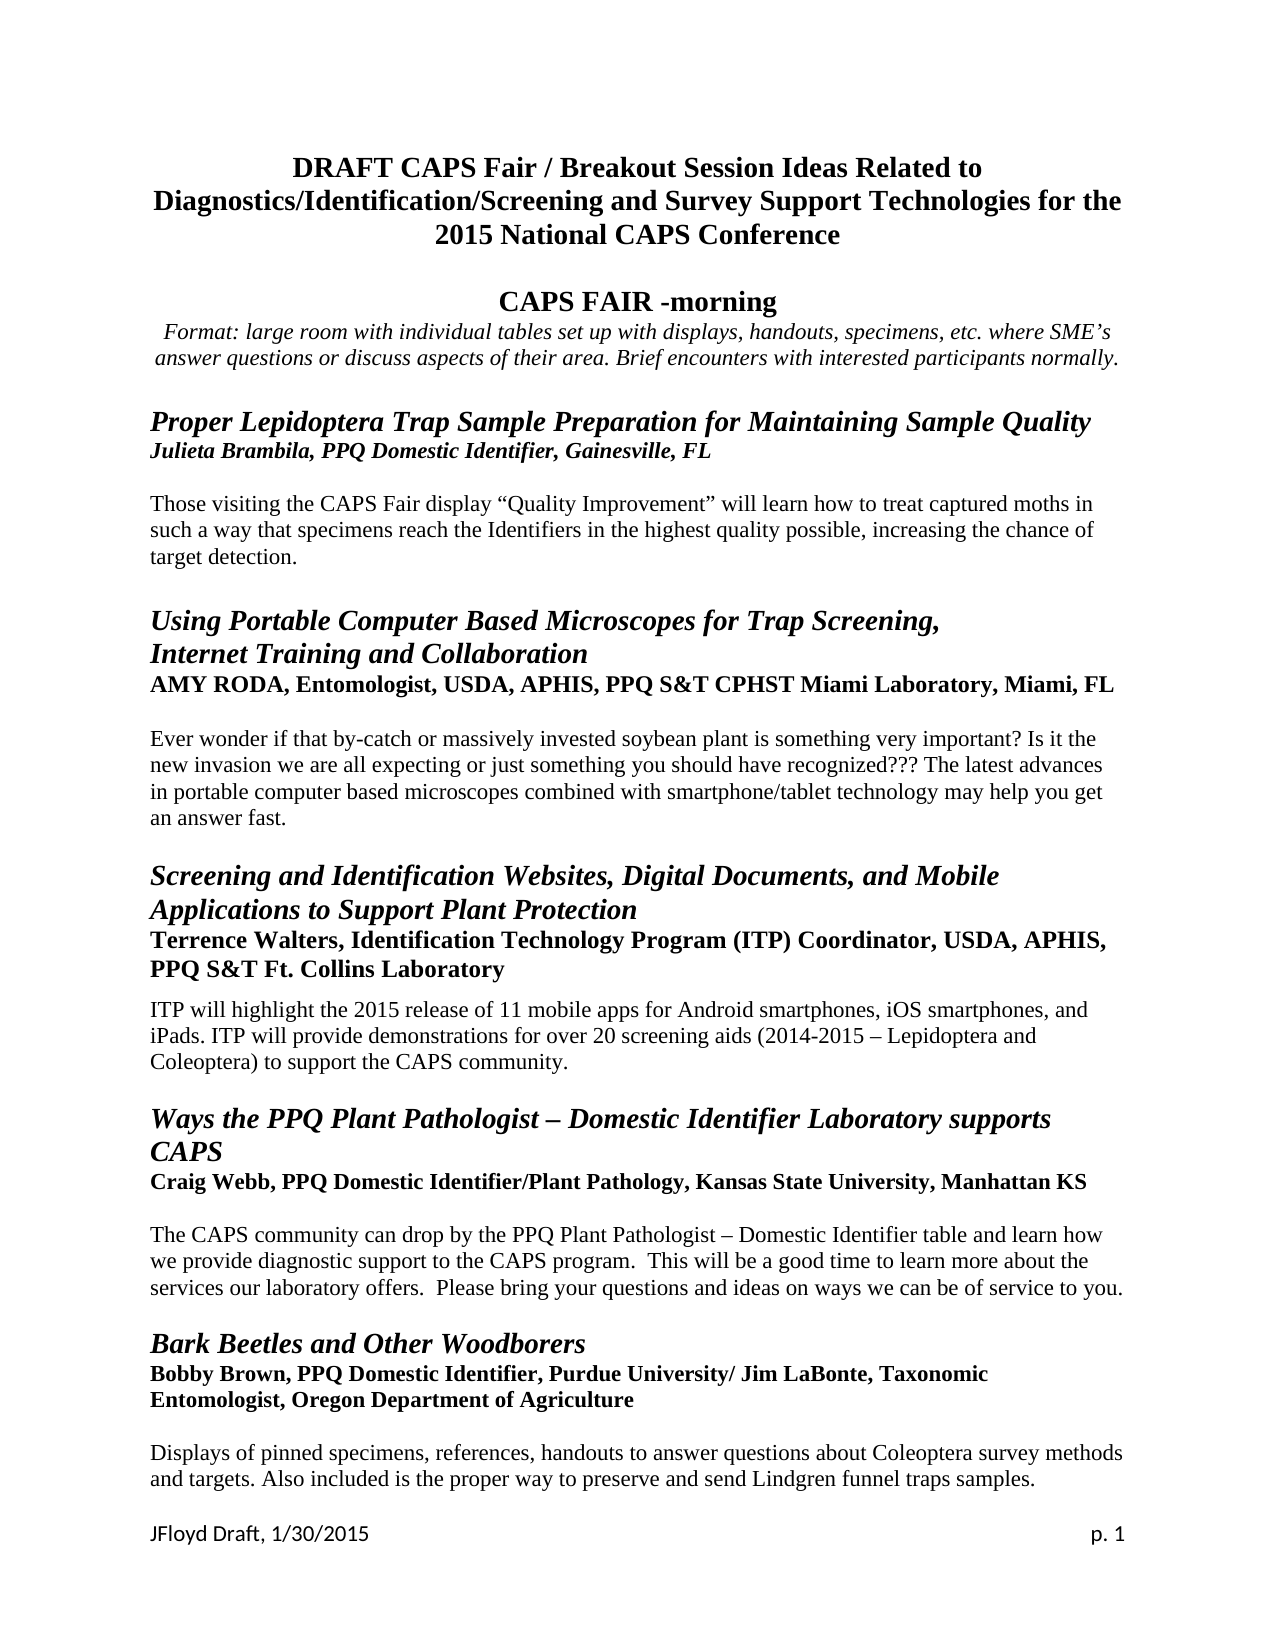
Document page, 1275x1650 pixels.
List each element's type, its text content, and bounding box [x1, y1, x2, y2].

text ITP will highlight the 2015 release of 11 mobile apps for Android smartphones, iOS smartphones, and iPads. ITP will provide demonstrations for over 20 screening aids (2014-2015 – Lepidoptera and Coleoptera) to support the CAPS community. [150, 996, 1125, 1075]
text Screening and Identification Websites, Digital Documents, and Mobile Applications to Support Plant Protection Terrence Walters, Identification Technology Program (ITP) Coordinator, USDA, APHIS, PPQ S&T Ft. Collins Laboratory [150, 858, 1125, 983]
text Format: large room with individual tables set up with displays, handouts, specimens, etc. where SME’s answer questions or discuss aspects of their area. Brief encounters with interested participants normally. [150, 318, 1125, 370]
text Displays of pinned specimens, references, handouts to answer questions about Coleoptera survey methods and targets. Also included is the proper way to preserve and send Lindgren funnel traps samples. [150, 1439, 1125, 1492]
text Proper Lepidoptera Trap Sample Preparation for Maintaining Sample Quality [150, 404, 1125, 437]
text Craig Webb, PPQ Domestic Identifier/Plant Pathology, Kansas State University, Manhattan KS [150, 1168, 1125, 1194]
text AMY RODA, Entomologist, USDA, APHIS, PPQ S&T CPHST Miami Laboratory, Miami, FL [150, 670, 1125, 697]
text Internet Training and Collaboration [150, 636, 1125, 670]
text Bark Beetles and Other Woodborers [150, 1326, 1125, 1360]
text Julieta Brambila, PPQ Domestic Identifier, Gainesville, FL [150, 437, 1125, 464]
text Those visiting the CAPS Fair display “Quality Improvement” will learn how to treat captured moths in such a way that specimens reach the Identifiers in the highest quality possible, increasing the chance of target detection. [150, 490, 1125, 569]
text CAPS FAIR -morning [150, 284, 1125, 318]
text Bobby Brown, PPQ Domestic Identifier, Purdue University/ Jim LaBonte, Taxonomic Entomologist, Oregon Department of Agriculture [150, 1360, 1125, 1412]
text Ways the PPQ Plant Pathologist – Domestic Identifier Laboratory supports CAPS [150, 1101, 1125, 1168]
text Using Portable Computer Based Microscopes for Trap Screening, [150, 603, 1125, 636]
text The CAPS community can drop by the PPQ Plant Pathologist – Domestic Identifier table and learn how we provide diagnostic support to the CAPS program. This will be a good time to learn more about the services our laboratory offers. Please bring your questions and ideas on ways we can be of service to you. [150, 1221, 1125, 1300]
text DRAFT CAPS Fair / Breakout Session Ideas Related to Diagnostics/Identification/Screening and Survey Support Technologies for the 2015 National CAPS Conference [150, 150, 1125, 251]
text Ever wonder if that by-catch or massively invested soybean plant is something very important? Is it the new invasion we are all expecting or just something you should have recognized??? The latest advances in portable computer based microscopes combined with smartphone/tablet technology may help you get an answer fast. [150, 725, 1125, 831]
